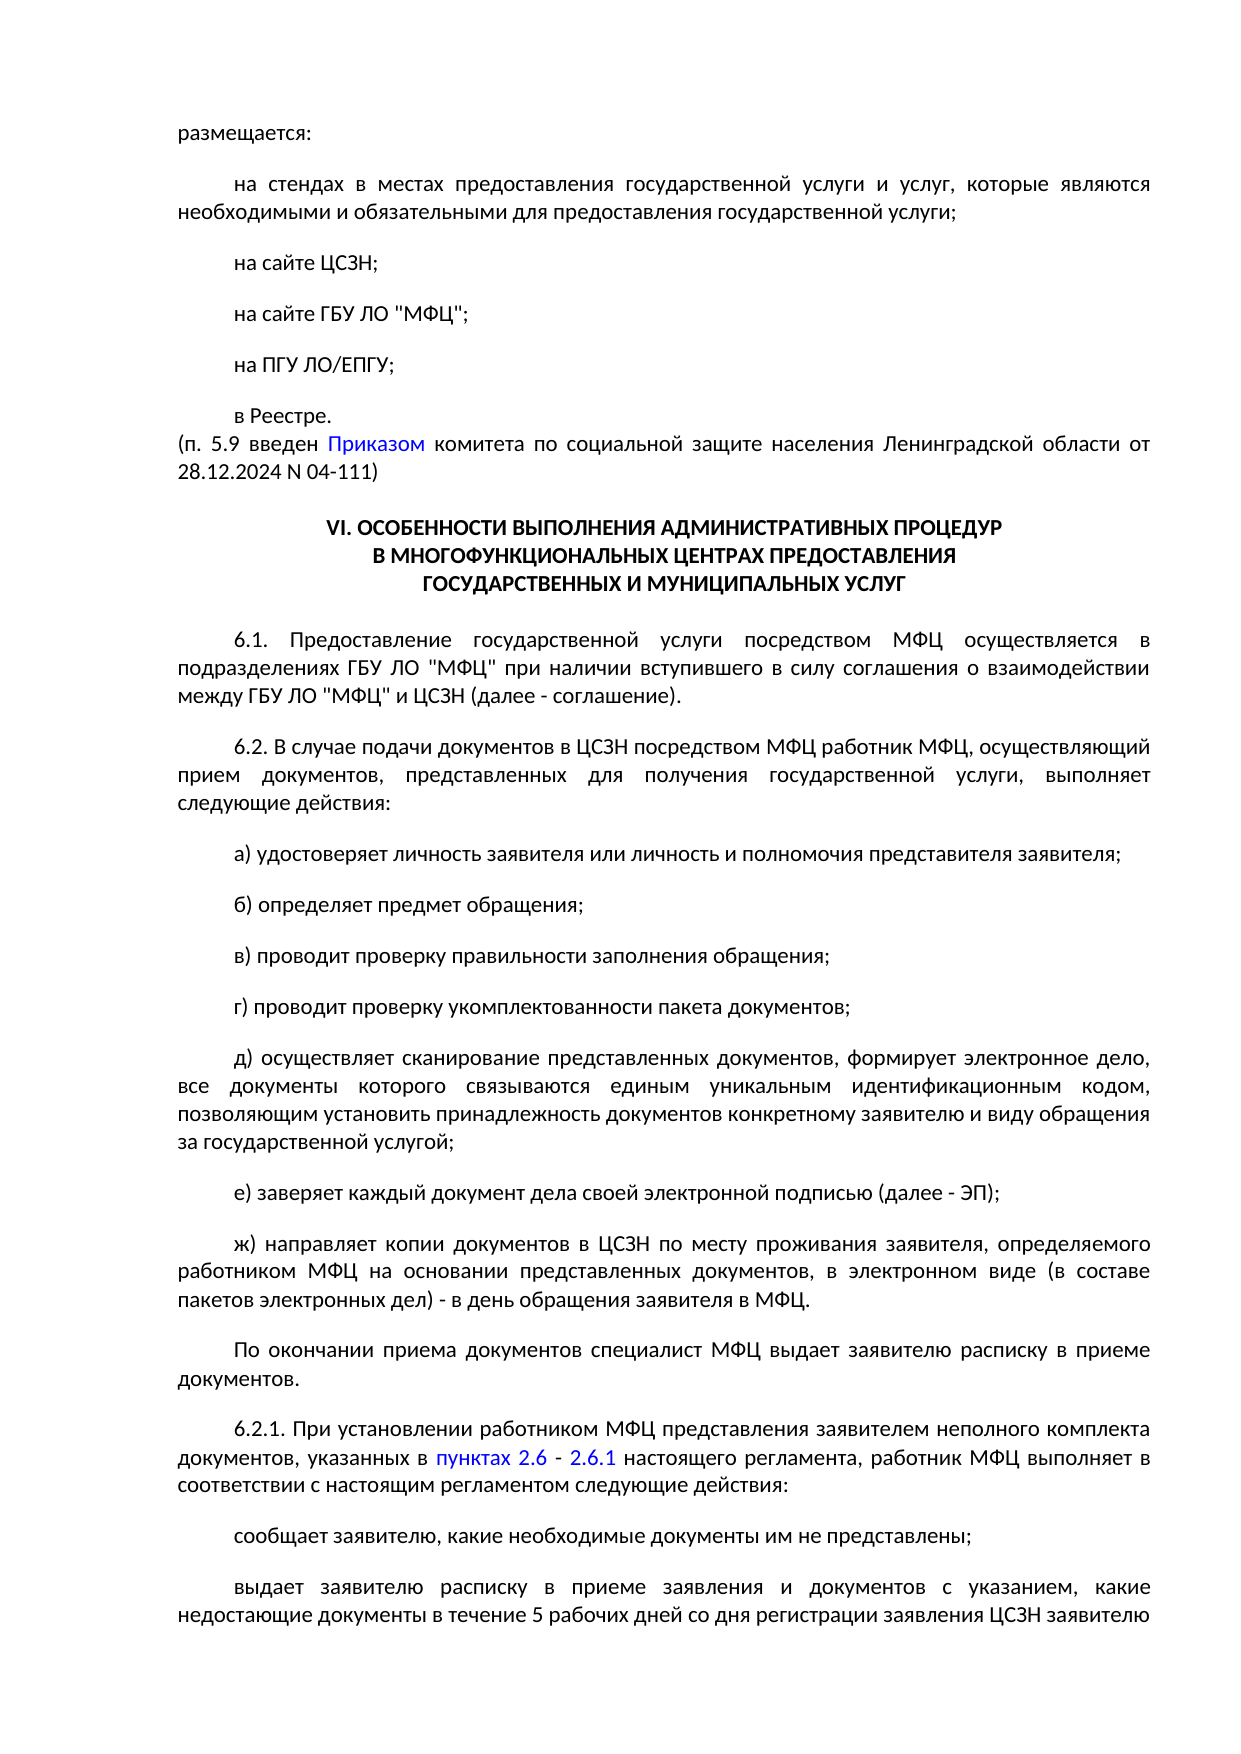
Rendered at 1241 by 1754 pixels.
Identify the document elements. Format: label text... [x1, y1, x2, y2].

text 6.2. В случае подачи документов в ЦСЗН посредством МФЦ работник МФЦ, осуществляющий прием документов, представленных для получения государственной услуги, выполняет следующие действия: [177, 732, 1152, 816]
text ж) направляет копии документов в ЦСЗН по месту проживания заявителя, определяемого работником МФЦ на основании представленных документов, в электронном виде (в составе пакетов электронных дел) - в день обращения заявителя в МФЦ. [177, 1229, 1152, 1313]
text По окончании приема документов специалист МФЦ выдает заявителю расписку в приеме документов. [177, 1336, 1152, 1392]
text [177, 118, 1152, 146]
text в Реестре. [177, 401, 1152, 429]
text б) определяет предмет обращения; [177, 890, 1152, 918]
text 6.2.1. При установлении работником МФЦ представления заявителем неполного комплекта документов, указанных в пунктах 2.6 - 2.6.1 настоящего регламента, работник МФЦ выполняет в соответствии с настоящим регламентом следующие действия: [177, 1414, 1152, 1499]
text 6.1. Предоставление государственной услуги посредством МФЦ осуществляется в подразделениях ГБУ ЛО "МФЦ" при наличии вступившего в силу соглашения о взаимодействии между ГБУ ЛО "МФЦ" и ЦСЗН (далее - соглашение). [177, 625, 1152, 709]
text в) проводит проверку правильности заполнения обращения; [177, 941, 1152, 969]
title ГОСУДАРСТВЕННЫХ И МУНИЦИПАЛЬНЫХ УСЛУГ [177, 569, 1152, 597]
title В МНОГОФУНКЦИОНАЛЬНЫХ ЦЕНТРАХ ПРЕДОСТАВЛЕНИЯ [177, 541, 1152, 569]
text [177, 1572, 1152, 1628]
title VI. ОСОБЕННОСТИ ВЫПОЛНЕНИЯ АДМИНИСТРАТИВНЫХ ПРОЦЕДУР [177, 513, 1152, 541]
text на стендах в местах предоставления государственной услуги и услуг, которые являются необходимыми и обязательными для предоставления государственной услуги; [177, 169, 1152, 225]
text на сайте ГБУ ЛО "МФЦ"; [177, 299, 1152, 327]
text е) заверяет каждый документ дела своей электронной подписью (далее - ЭП); [177, 1178, 1152, 1206]
text (п. 5.9 введен Приказом комитета по социальной защите населения Ленинградской области от 28.12.2024 N 04-111) [177, 429, 1152, 485]
text сообщает заявителю, какие необходимые документы им не представлены; [177, 1522, 1152, 1549]
text на сайте ЦСЗН; [177, 248, 1152, 276]
text д) осуществляет сканирование представленных документов, формирует электронное дело, все документы которого связываются единым уникальным идентификационным кодом, позволяющим установить принадлежность документов конкретному заявителю и виду обращения за государственной услугой; [177, 1043, 1152, 1155]
text г) проводит проверку укомплектованности пакета документов; [177, 992, 1152, 1020]
text на ПГУ ЛО/ЕПГУ; [177, 350, 1152, 378]
text а) удостоверяет личность заявителя или личность и полномочия представителя заявителя; [177, 839, 1152, 867]
